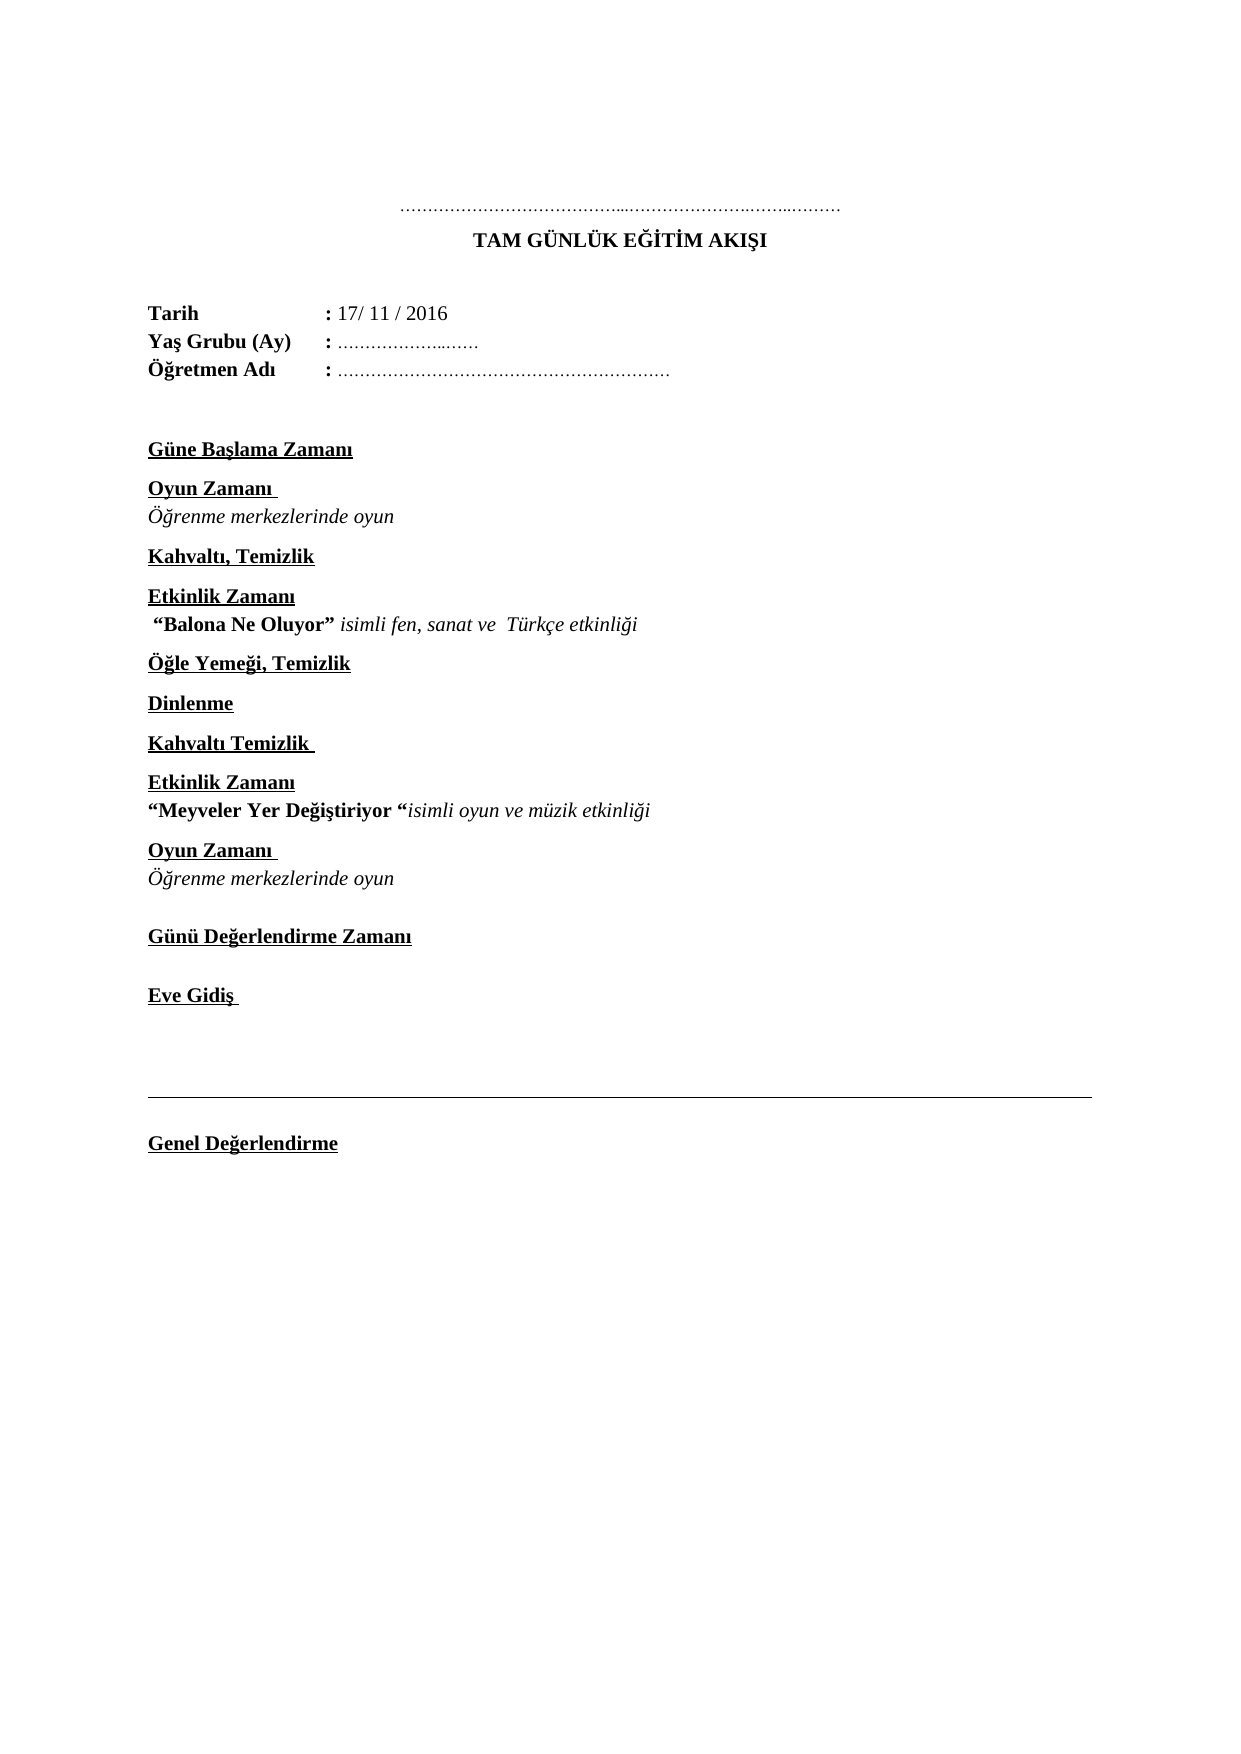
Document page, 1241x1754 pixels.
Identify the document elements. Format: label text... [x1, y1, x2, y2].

text “Balona Ne Oluyor” isimli fen, sanat ve Türkçe etkinliği [148, 612, 1092, 636]
text “Meyveler Yer Değiştiriyor “isimli oyun ve müzik etkinliği [148, 798, 1092, 822]
text Öğrenme merkezlerinde oyun [148, 866, 1092, 890]
text Öğle Yemeği, Temizlik [148, 640, 1092, 675]
text Güne Başlama Zamanı [148, 425, 1092, 461]
text Kahvaltı Temizlik [148, 719, 1092, 754]
text Dinlenme [148, 679, 1092, 715]
text Yaş Grubu (Ay) : ………………..…… [148, 329, 1092, 353]
text Etkinlik Zamanı [148, 759, 1092, 794]
text Kahvaltı, Temizlik [148, 533, 1092, 568]
text Oyun Zamanı [148, 465, 1092, 500]
text …………………………………...………………….……..……… [148, 196, 1092, 215]
text Günü Değerlendirme Zamanı [148, 923, 1092, 948]
text Eve Gidiş [148, 982, 1092, 1007]
text Tarih : 17/ 11 / 2016 [148, 301, 1092, 325]
text TAM GÜNLÜK EĞİTİM AKIŞI [148, 228, 1092, 252]
text Etkinlik Zamanı [148, 572, 1092, 608]
text Öğretmen Adı : …………………………………………………… [148, 357, 1092, 381]
text Oyun Zamanı [148, 827, 1092, 862]
text Öğrenme merkezlerinde oyun [148, 504, 1092, 528]
text Genel Değerlendirme [148, 1131, 1092, 1155]
